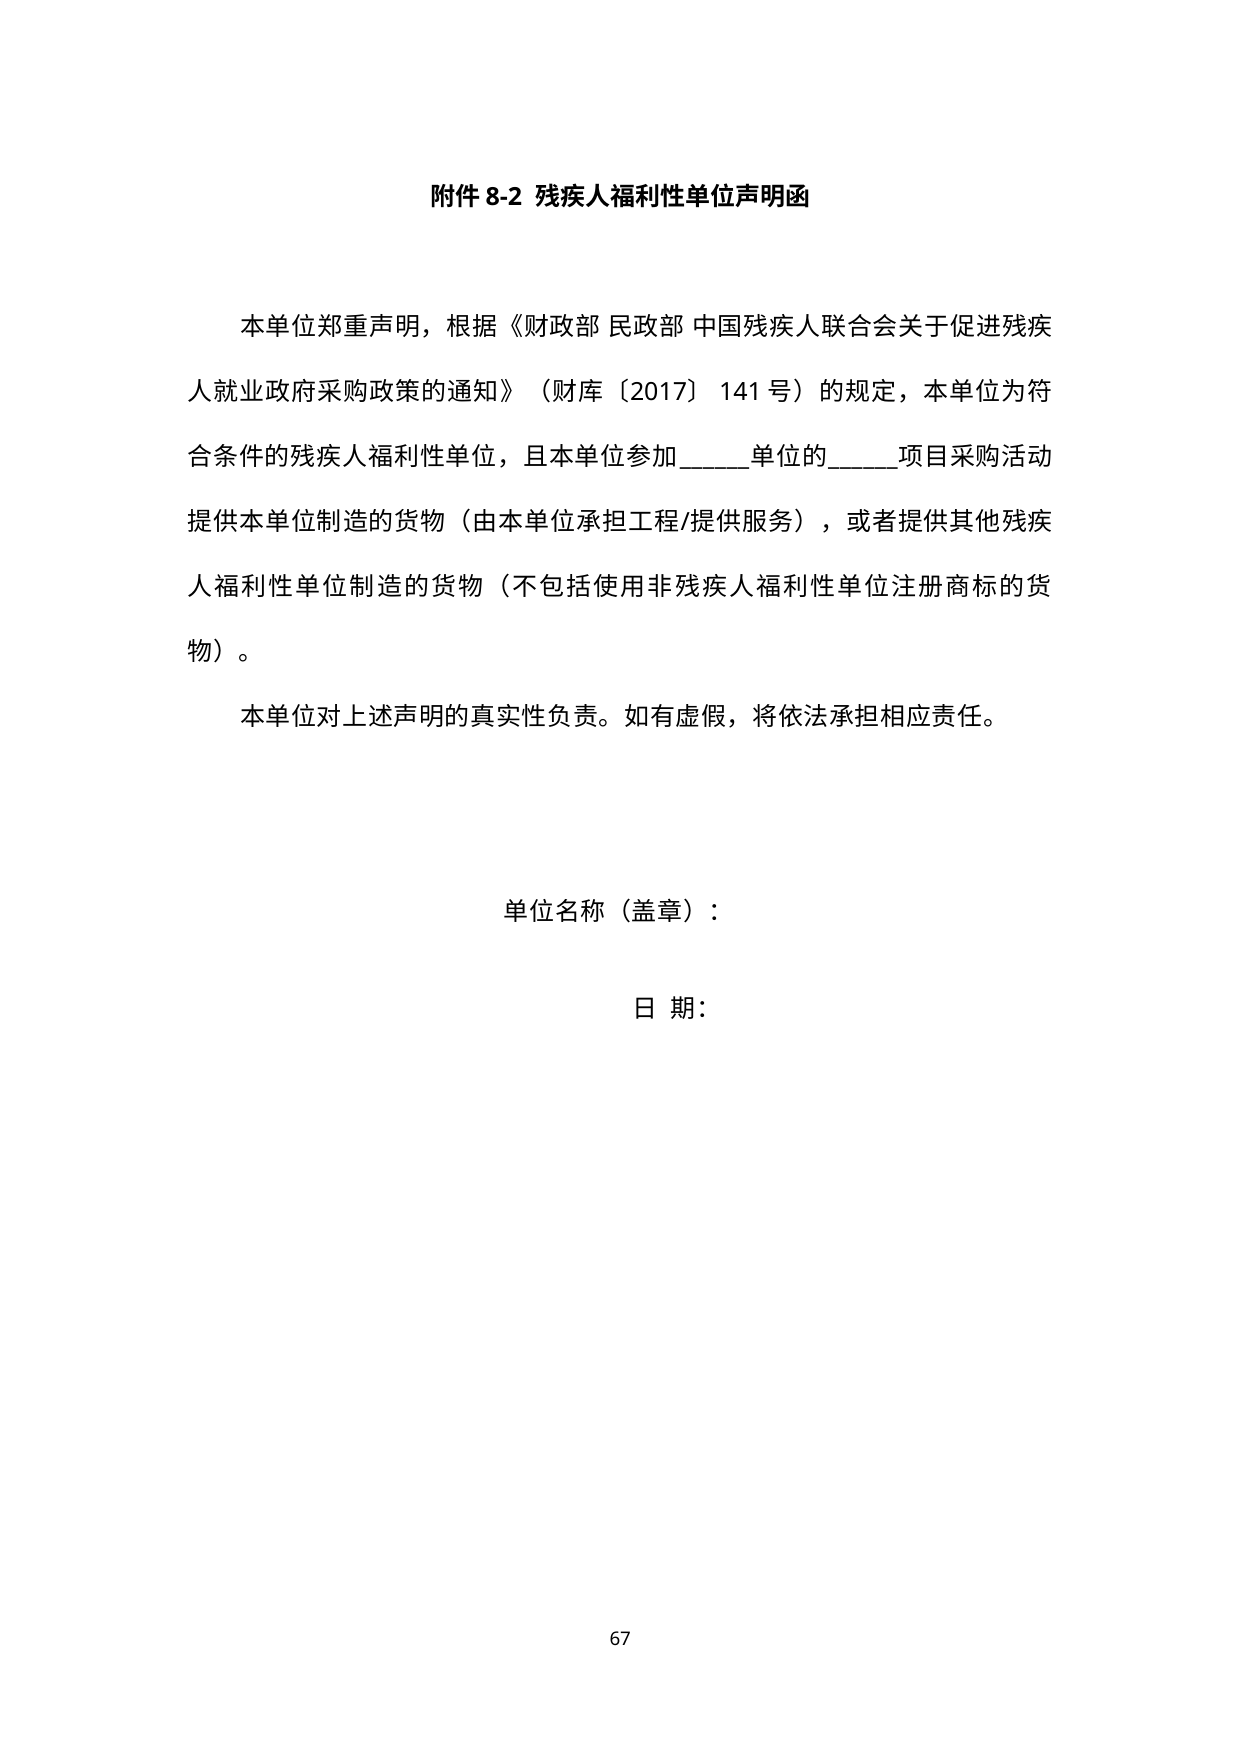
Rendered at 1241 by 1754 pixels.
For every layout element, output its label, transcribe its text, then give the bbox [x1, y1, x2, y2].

text 本单位郑重声明，根据《财政部 民政部 中国残疾人联合会关于促进残疾人就业政府采购政策的通知》（财库〔2017〕 141号）的规定，本单位为符合条件的残疾人福利性单位，且本单位参加______单位的______项目采购活动提供本单位制造的货物（由本单位承担工程/提供服务），或者提供其他残疾人福利性单位制造的货物（不包括使用非残疾人福利性单位注册商标的货物）。 [187, 292, 1053, 682]
text 单位名称（盖章）： [187, 877, 891, 942]
text 附件8-2 残疾人福利性单位声明函 [187, 162, 1053, 227]
text 本单位对上述声明的真实性负责。如有虚假，将依法承担相应责任。 [187, 682, 1053, 747]
text 日 期： [187, 974, 1053, 1039]
